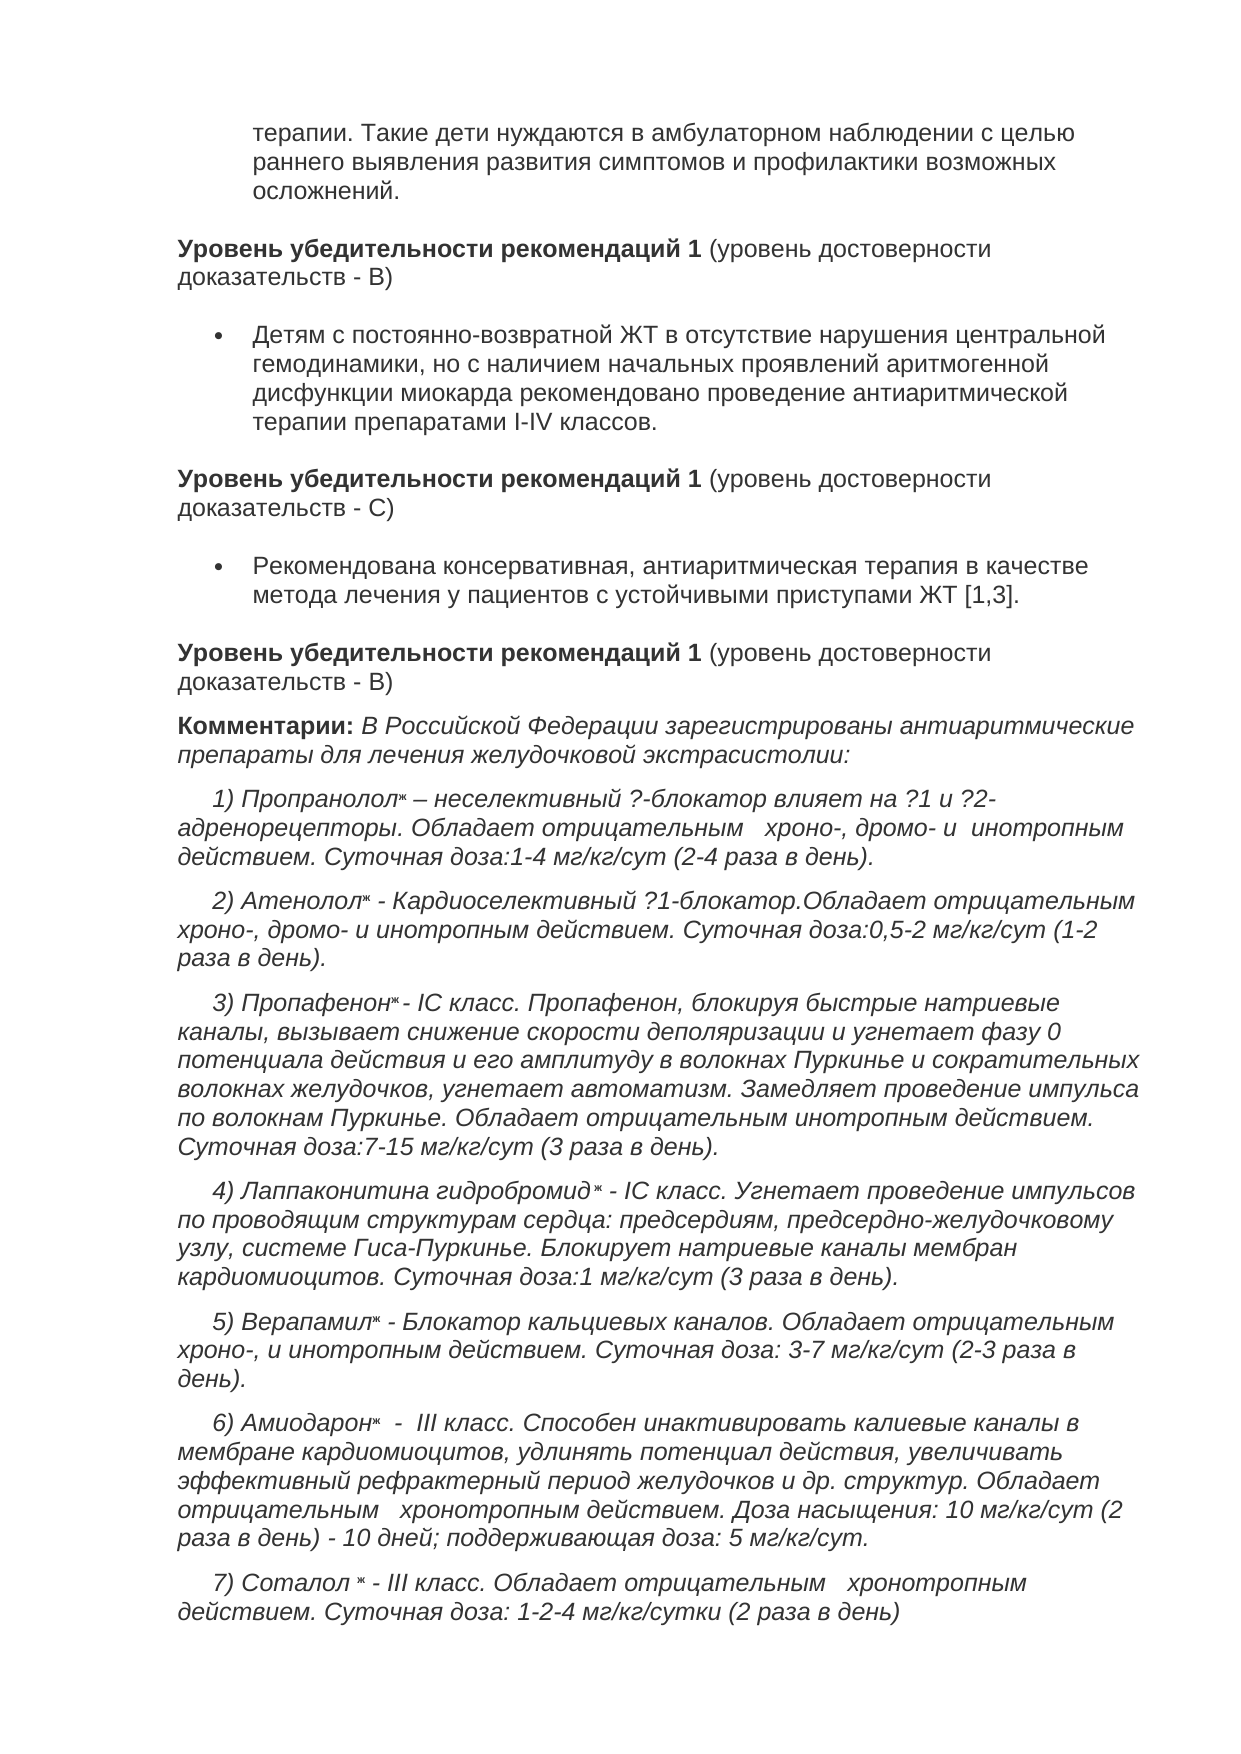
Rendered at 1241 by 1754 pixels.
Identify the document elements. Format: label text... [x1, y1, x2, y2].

text Уровень убедительности рекомендаций 1 (уровень достоверности доказательств - B) [177, 638, 1152, 695]
text 5) Верапамилж - Блокатор кальциевых каналов. Обладает отрицательным хроно-, и инотропным действием. Суточная доза: 3-7 мг/кг/сут (2-3 раза в день). [177, 1306, 1152, 1393]
text Уровень убедительности рекомендаций 1 (уровень достоверности доказательств - B) [177, 233, 1152, 291]
text 1) Пропранололж – неселективный ?-блокатор влияет на ?1 и ?2-адренорецепторы. Обладает отрицательным хроно-, дромо- и инотропным действием. Суточная доза:1-4 мг/кг/сут (2-4 раза в день). [177, 784, 1152, 870]
text 6) Амиодаронж - III класс. Способен инактивировать калиевые каналы в мембране кардиомиоцитов, удлинять потенциал действия, увеличивать эффективный рефрактерный период желудочков и др. структур. Обладает отрицательным хронотропным действием. Доза насыщения: 10 мг/кг/сут (2 раза в день) - 10 дней; поддерживающая доза: 5 мг/кг/сут. [177, 1408, 1152, 1552]
text Комментарии: В Российской Федерации зарегистрированы антиаритмические препараты для лечения желудочковой экстрасистолии: [177, 711, 1152, 768]
text 3) Пропафенонж - IC класс. Пропафенон, блокируя быстрые натриевые каналы, вызывает снижение скорости деполяризации и угнетает фазу 0 потенциала действия и его амплитуду в волокнах Пуркинье и сократительных волокнах желудочков, угнетает автоматизм. Замедляет проведение импульса по волокнам Пуркинье. Обладает отрицательным инотропным действием. Суточная доза:7-15 мг/кг/сут (3 раза в день). [177, 988, 1152, 1160]
text 2) Атенололж - Кардиоселективный ?1-блокатор.Обладает отрицательным хроно-, дромо- и инотропным действием. Суточная доза:0,5-2 мг/кг/сут (1-2 раза в день). [177, 886, 1152, 972]
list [215, 118, 1152, 204]
text 4) Лаппаконитина гидробромид ж - IC класс. Угнетает проведение импульсов по проводящим структурам сердца: предсердиям, предсердно-желудочковому узлу, системе Гиса-Пуркинье. Блокирует натриевые каналы мембран кардиомиоцитов. Суточная доза:1 мг/кг/сут (3 раза в день). [177, 1176, 1152, 1291]
list Детям с постоянно-возвратной ЖТ в отсутствие нарушения центральной гемодинамики, но с наличием начальных проявлений аритмогенной дисфункции миокарда рекомендовано проведение антиаритмической терапии препаратами I-IV классов. [215, 320, 1152, 435]
text 7) Соталол ж - III класс. Обладает отрицательным хронотропным действием. Суточная доза: 1-2-4 мг/кг/сутки (2 раза в день) [177, 1568, 1152, 1625]
list Рекомендована консервативная, антиаритмическая терапия в качестве метода лечения у пациентов с устойчивыми приступами ЖТ [1,3]. [215, 551, 1152, 608]
text Уровень убедительности рекомендаций 1 (уровень достоверности доказательств - C) [177, 464, 1152, 522]
